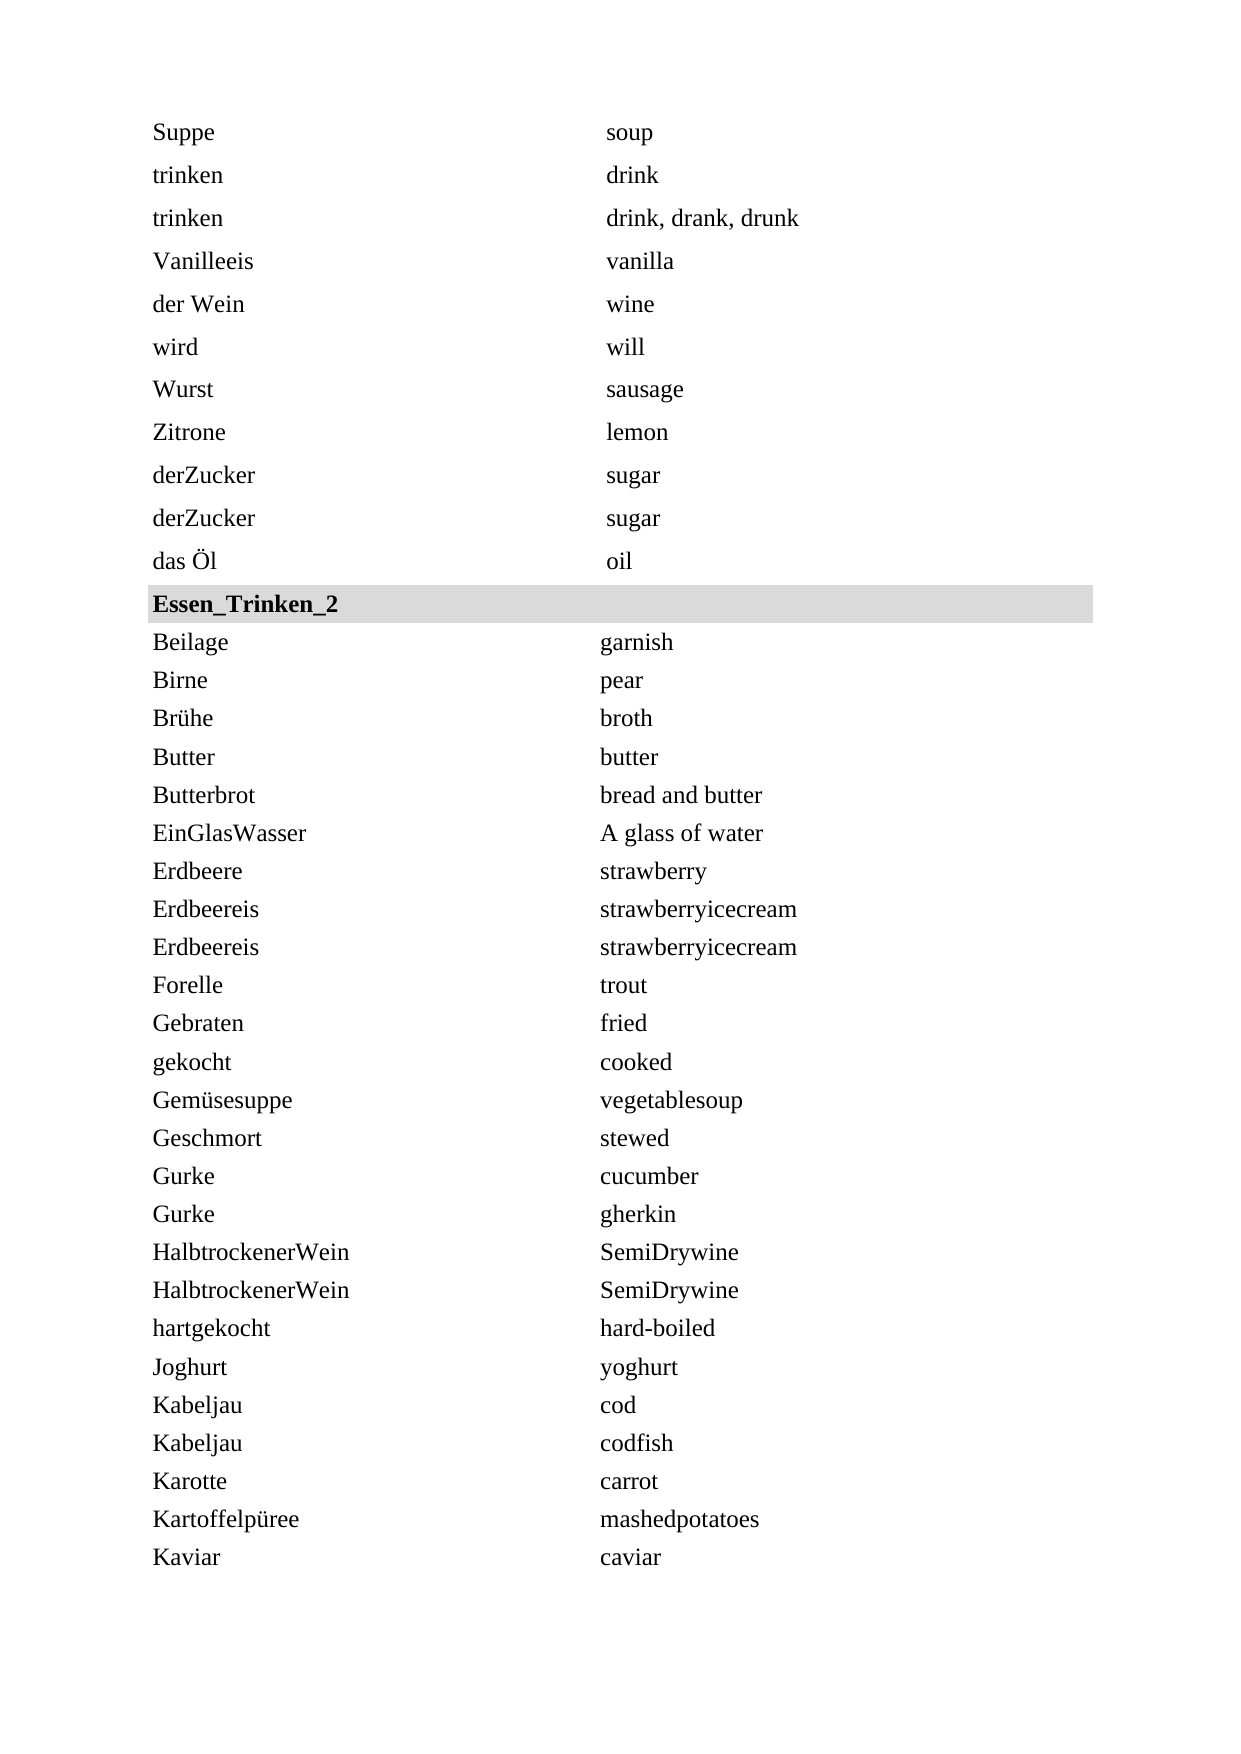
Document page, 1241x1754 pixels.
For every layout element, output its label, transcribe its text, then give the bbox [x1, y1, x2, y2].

table_cell drink [601, 155, 1059, 198]
table_cell Kabeljau [148, 1423, 595, 1461]
table_cell Butterbrot [148, 775, 595, 813]
table_cell vegetablesoup [595, 1080, 1093, 1118]
table_cell cooked [595, 1042, 1093, 1080]
table_cell stewed [595, 1118, 1093, 1156]
table_cell Geschmort [148, 1118, 595, 1156]
table_cell Erdbeereis [148, 890, 595, 928]
table_cell wird [148, 327, 601, 370]
table_cell hartgekocht [148, 1309, 595, 1347]
table_cell A glass of water [595, 813, 1093, 851]
table_cell Gurke [148, 1195, 595, 1233]
table_cell derZucker [148, 456, 601, 499]
table_cell Zitrone [148, 413, 601, 456]
table_cell HalbtrockenerWein [148, 1233, 595, 1271]
table_cell carrot [595, 1461, 1093, 1499]
table_cell Joghurt [148, 1347, 595, 1385]
table_cell SemiDrywine [595, 1233, 1093, 1271]
table_cell SemiDrywine [595, 1271, 1093, 1309]
table_cell Brühe [148, 699, 595, 737]
table_cell gherkin [595, 1195, 1093, 1233]
table_cell soup [601, 113, 1059, 155]
table_cell Gurke [148, 1156, 595, 1194]
table_cell yoghurt [595, 1347, 1093, 1385]
table_cell fried [595, 1004, 1093, 1042]
table_cell will [601, 327, 1059, 370]
table_cell garnish [595, 623, 1093, 661]
table_cell Kartoffelpüree [148, 1500, 595, 1538]
table_cell hard-boiled [595, 1309, 1093, 1347]
table_cell der Wein [148, 284, 601, 327]
table_cell Kaviar [148, 1538, 595, 1576]
table_cell Gemüsesuppe [148, 1080, 595, 1118]
table_cell sugar [601, 456, 1059, 499]
table_cell wine [601, 284, 1059, 327]
table_cell cod [595, 1385, 1093, 1423]
table_cell gekocht [148, 1042, 595, 1080]
table_cell Erdbeere [148, 851, 595, 889]
table_cell Butter [148, 737, 595, 775]
table_cell Wurst [148, 370, 601, 413]
table_cell Essen_Trinken_2 [148, 585, 1093, 623]
table_cell vanilla [601, 241, 1059, 284]
table_cell caviar [595, 1538, 1093, 1576]
table_cell broth [595, 699, 1093, 737]
table_cell codfish [595, 1423, 1093, 1461]
table_cell derZucker [148, 499, 601, 542]
table_cell trinken [148, 155, 601, 198]
table_cell trinken [148, 198, 601, 241]
table_cell HalbtrockenerWein [148, 1271, 595, 1309]
table_cell Karotte [148, 1461, 595, 1499]
table_cell butter [595, 737, 1093, 775]
table_cell das Öl [148, 542, 601, 584]
table_cell lemon [601, 413, 1059, 456]
table_cell strawberryicecream [595, 928, 1093, 966]
table_cell oil [601, 542, 1059, 584]
table_cell Suppe [148, 113, 601, 155]
table_cell sausage [601, 370, 1059, 413]
table_cell Vanilleeis [148, 241, 601, 284]
table_cell bread and butter [595, 775, 1093, 813]
table_cell drink, drank, drunk [601, 198, 1059, 241]
table_cell Beilage [148, 623, 595, 661]
table_cell Gebraten [148, 1004, 595, 1042]
table_cell mashedpotatoes [595, 1500, 1093, 1538]
table_cell EinGlasWasser [148, 813, 595, 851]
table_cell cucumber [595, 1156, 1093, 1194]
table_cell Kabeljau [148, 1385, 595, 1423]
table_cell Forelle [148, 966, 595, 1004]
table_cell sugar [601, 499, 1059, 542]
table_cell Birne [148, 661, 595, 699]
table_cell strawberry [595, 851, 1093, 889]
table_cell trout [595, 966, 1093, 1004]
table_cell Erdbeereis [148, 928, 595, 966]
table_cell pear [595, 661, 1093, 699]
table_cell strawberryicecream [595, 890, 1093, 928]
